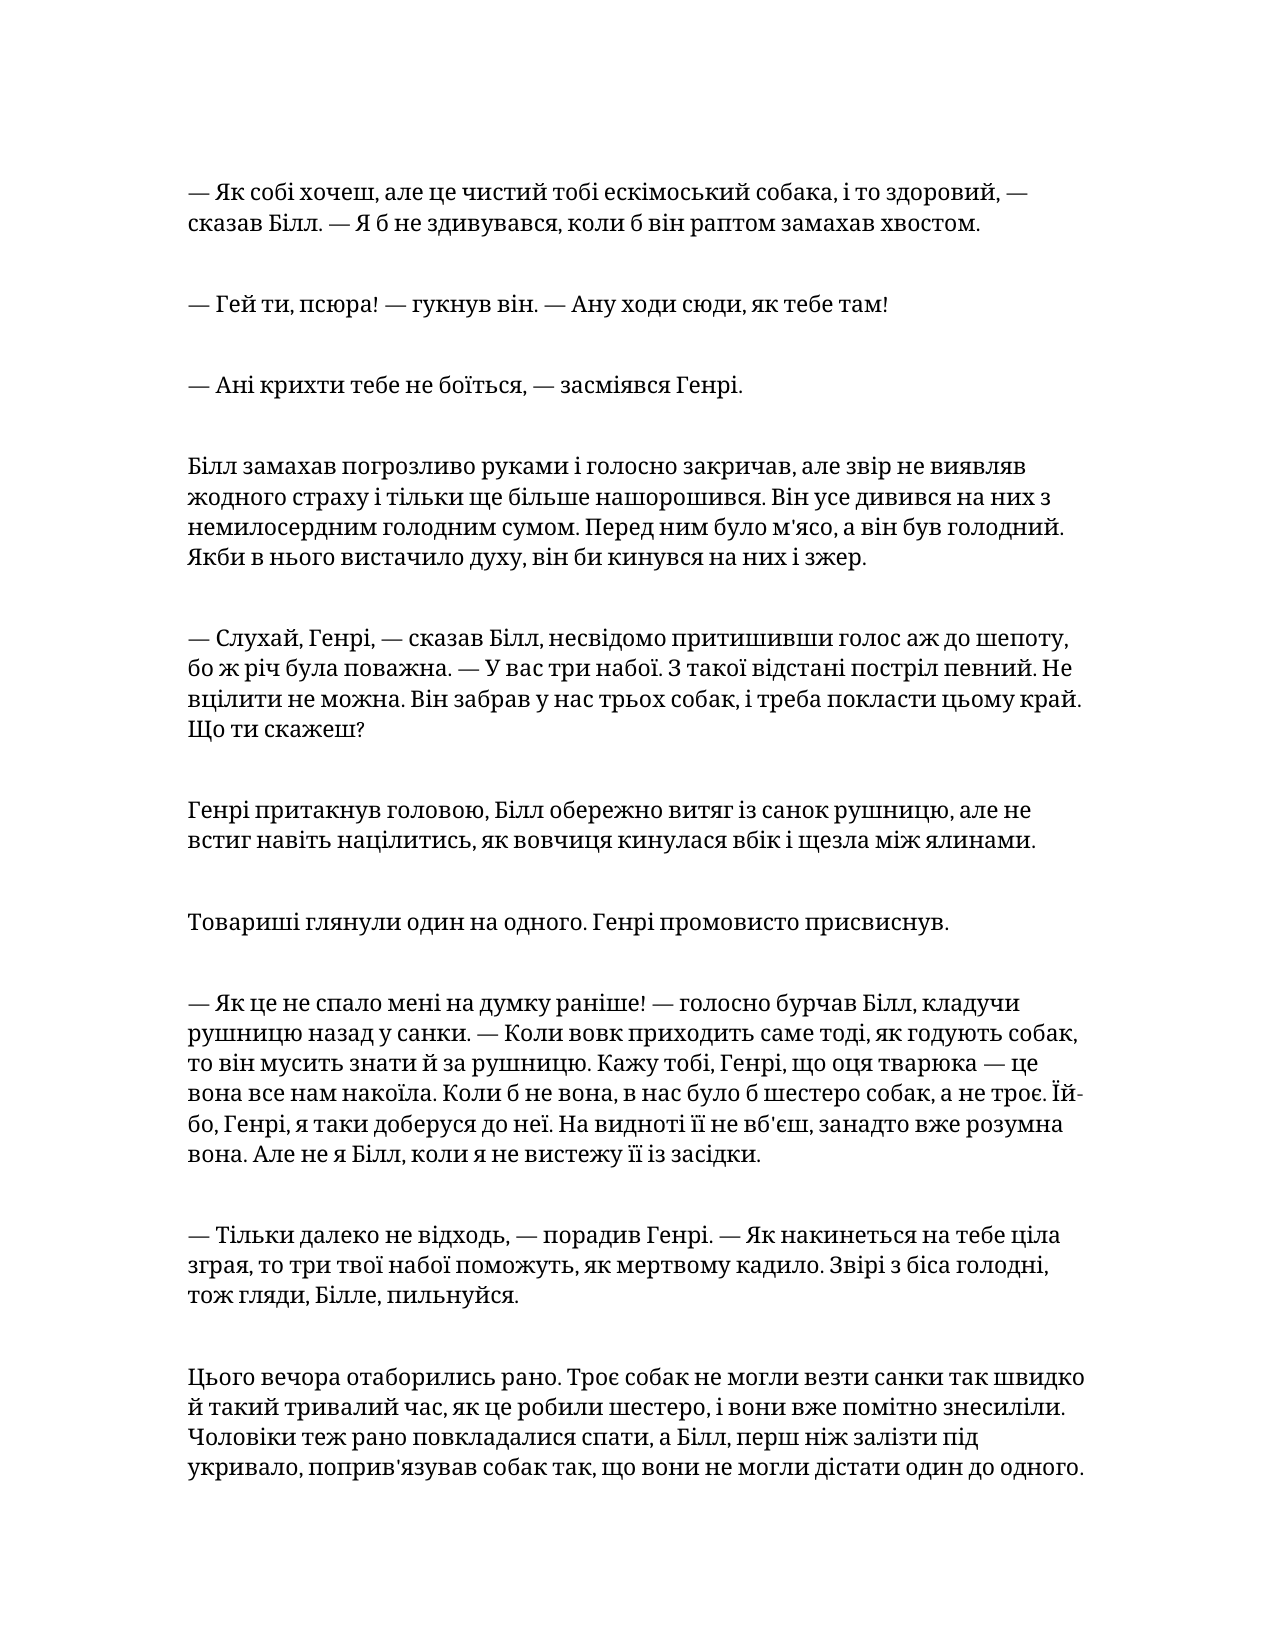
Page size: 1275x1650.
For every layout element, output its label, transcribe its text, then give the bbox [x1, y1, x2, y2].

text — Як собі хочеш, але це чистий тобі ескімоський собака, і то здоровий, — сказав Білл. — Я б не здивувався, коли б він раптом замахав хвостом. [187, 150, 1087, 237]
text Білл замахав погрозливо руками і голосно закричав, але звір не виявляв жодного страху і тільки ще більше нашорошився. Він усе дивився на них з немилосердним голодним сумом. Перед ним було м'ясо, а він був голодний. Якби в нього вистачило духу, він би кинувся на них і зжер. [187, 424, 1087, 571]
text Товариші глянули один на одного. Генрі промовисто присвиснув. [187, 879, 1087, 936]
text Цього вечора отаборились рано. Троє собак не могли везти санки так швидко й такий тривалий час, як це робили шестеро, і вони вже помітно знесиліли. Чоловіки теж рано повкладалися спати, а Білл, перш ніж залізти під укривало, поприв'язував собак так, що вони не могли дістати один до одного. [187, 1334, 1087, 1482]
text — Ані крихти тебе не боїться, — засміявся Генрі. [187, 343, 1087, 399]
text Генрі притакнув головою, Білл обережно витяг із санок рушницю, але не встиг навіть націлитись, як вовчиця кинулася вбік і щезла між ялинами. [187, 768, 1087, 854]
text — Слухай, Генрі, — сказав Білл, несвідомо притишивши голос аж до шепоту, бо ж річ була поважна. — У вас три набої. З такої відстані постріл певний. Не вцілити не можна. Він забрав у нас трьох собак, і треба покласти цьому край. Що ти скажеш? [187, 596, 1087, 743]
text — Тільки далеко не відходь, — порадив Генрі. — Як накинеться на тебе ціла зграя, то три твої набої поможуть, як мертвому кадило. Звірі з біса голодні, тож гляди, Білле, пильнуйся. [187, 1193, 1087, 1310]
text — Як це не спало мені на думку раніше! — голосно бурчав Білл, кладучи рушницю назад у санки. — Коли вовк приходить саме тоді, як годують собак, то він мусить знати й за рушницю. Кажу тобі, Генрі, що оця тварюка — це вона все нам накоїла. Коли б не вона, в нас було б шестеро собак, а не троє. Їй-бо, Генрі, я таки доберуся до неї. На видноті її не вб'єш, занадто вже розумна вона. Але не я Білл, коли я не вистежу її із засідки. [187, 960, 1087, 1168]
text — Гей ти, псюра! — гукнув він. — Ану ходи сюди, як тебе там! [187, 261, 1087, 318]
